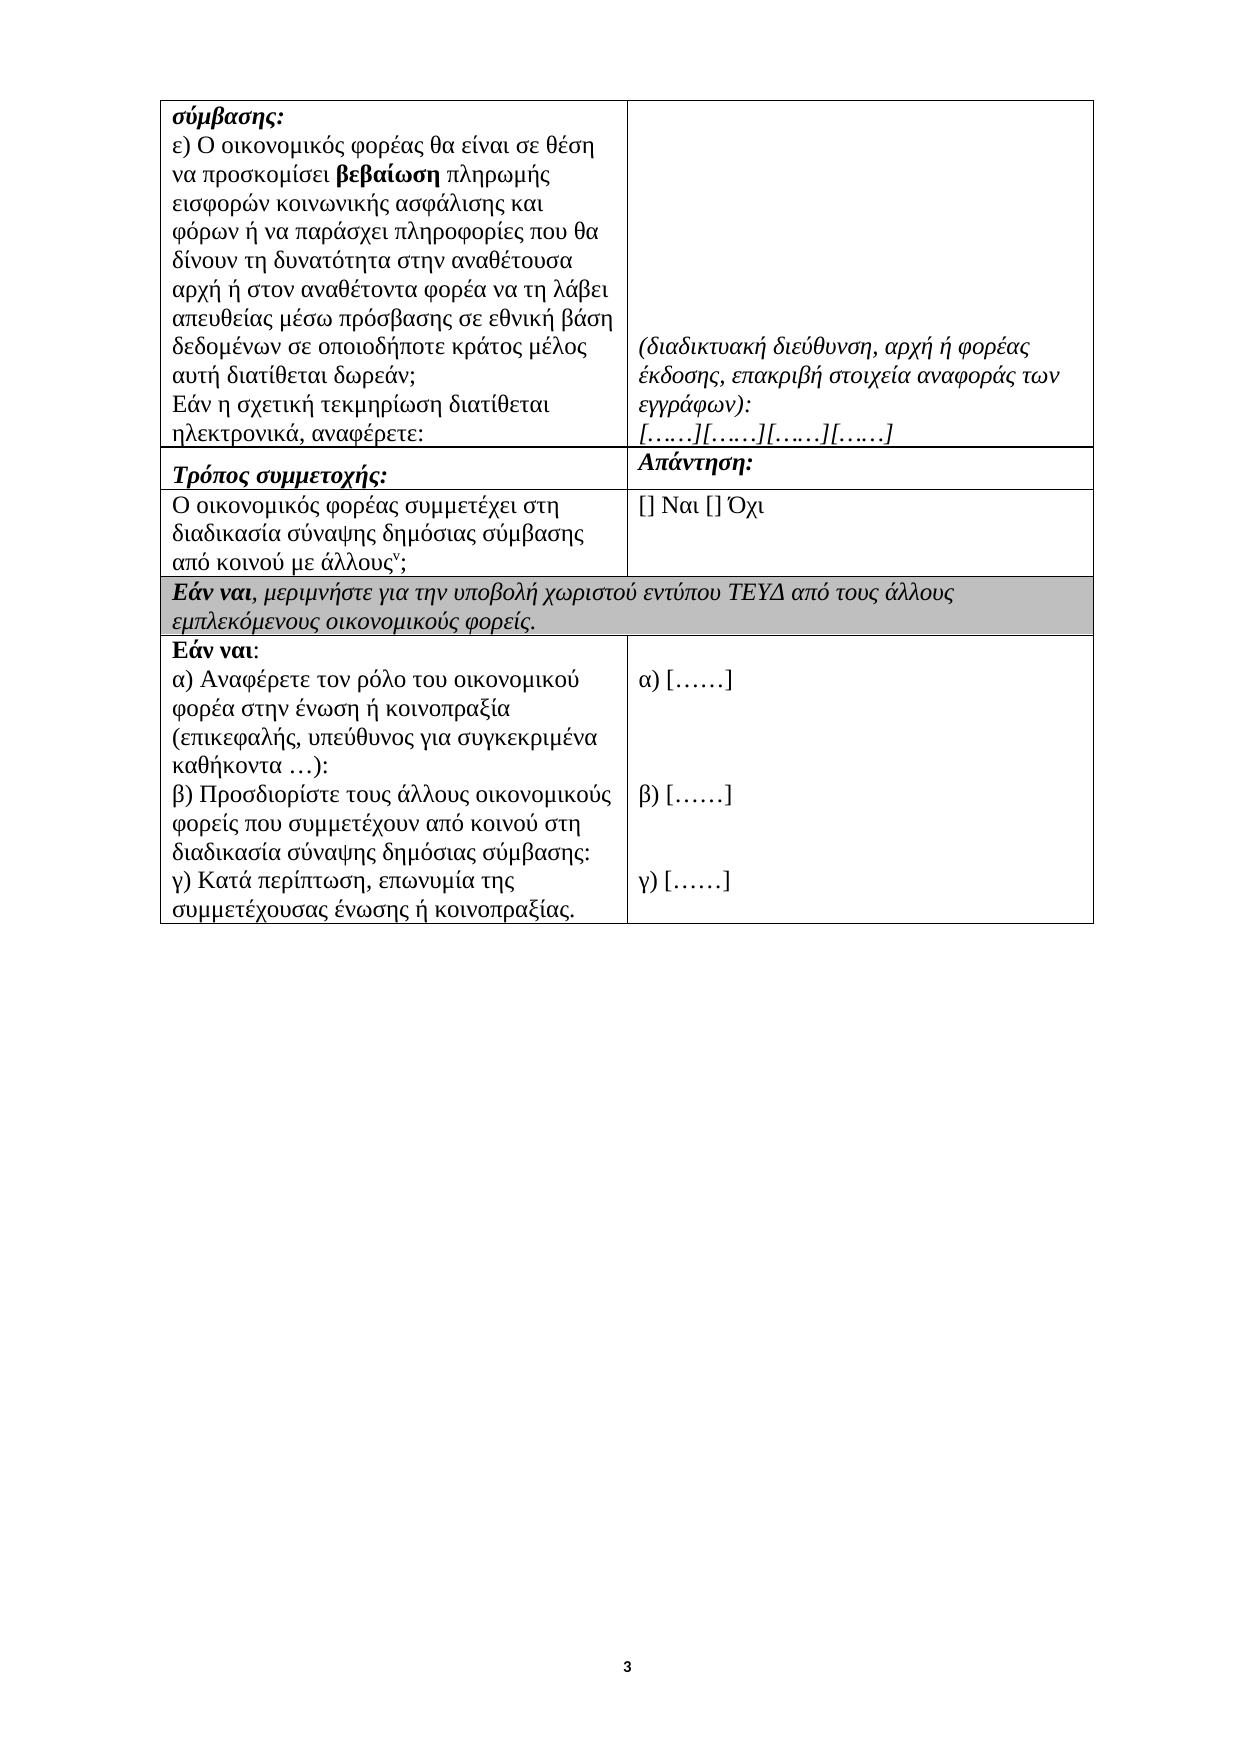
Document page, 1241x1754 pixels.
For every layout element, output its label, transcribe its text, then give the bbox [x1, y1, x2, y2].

table_cell Εάν ναι: α) Αναφέρετε τον ρόλο του οικονομικού φορέα στην ένωση ή κοινοπραξία (επικεφαλής, υπεύθυνος για συγκεκριμένα καθήκοντα …): β) Προσδιορίστε τους άλλους οικονομικούς φορείς που συμμετέχουν από κοινού στη διαδικασία σύναψης δημόσιας σύμβασης: γ) Κατά περίπτωση, επωνυμία της συμμετέχουσας ένωσης ή κοινοπραξίας. [161, 636, 627, 923]
table_cell Τρόπος συμμετοχής: [161, 448, 627, 489]
table_cell [] Ναι [] Όχι [628, 490, 1093, 576]
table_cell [161, 101, 627, 446]
table_cell Απάντηση: [628, 448, 1093, 489]
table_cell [628, 101, 1093, 446]
table_cell α) [……] β) [……] γ) [……] [628, 636, 1093, 923]
table_cell Εάν ναι, μεριμνήστε για την υποβολή χωριστού εντύπου ΤΕΥΔ από τους άλλους εμπλεκόμενους οικονομικούς φορείς. [161, 577, 1093, 634]
table_cell Ο οικονομικός φορέας συμμετέχει στη διαδικασία σύναψης δημόσιας σύμβασης από κοινού με άλλους; [161, 490, 627, 576]
